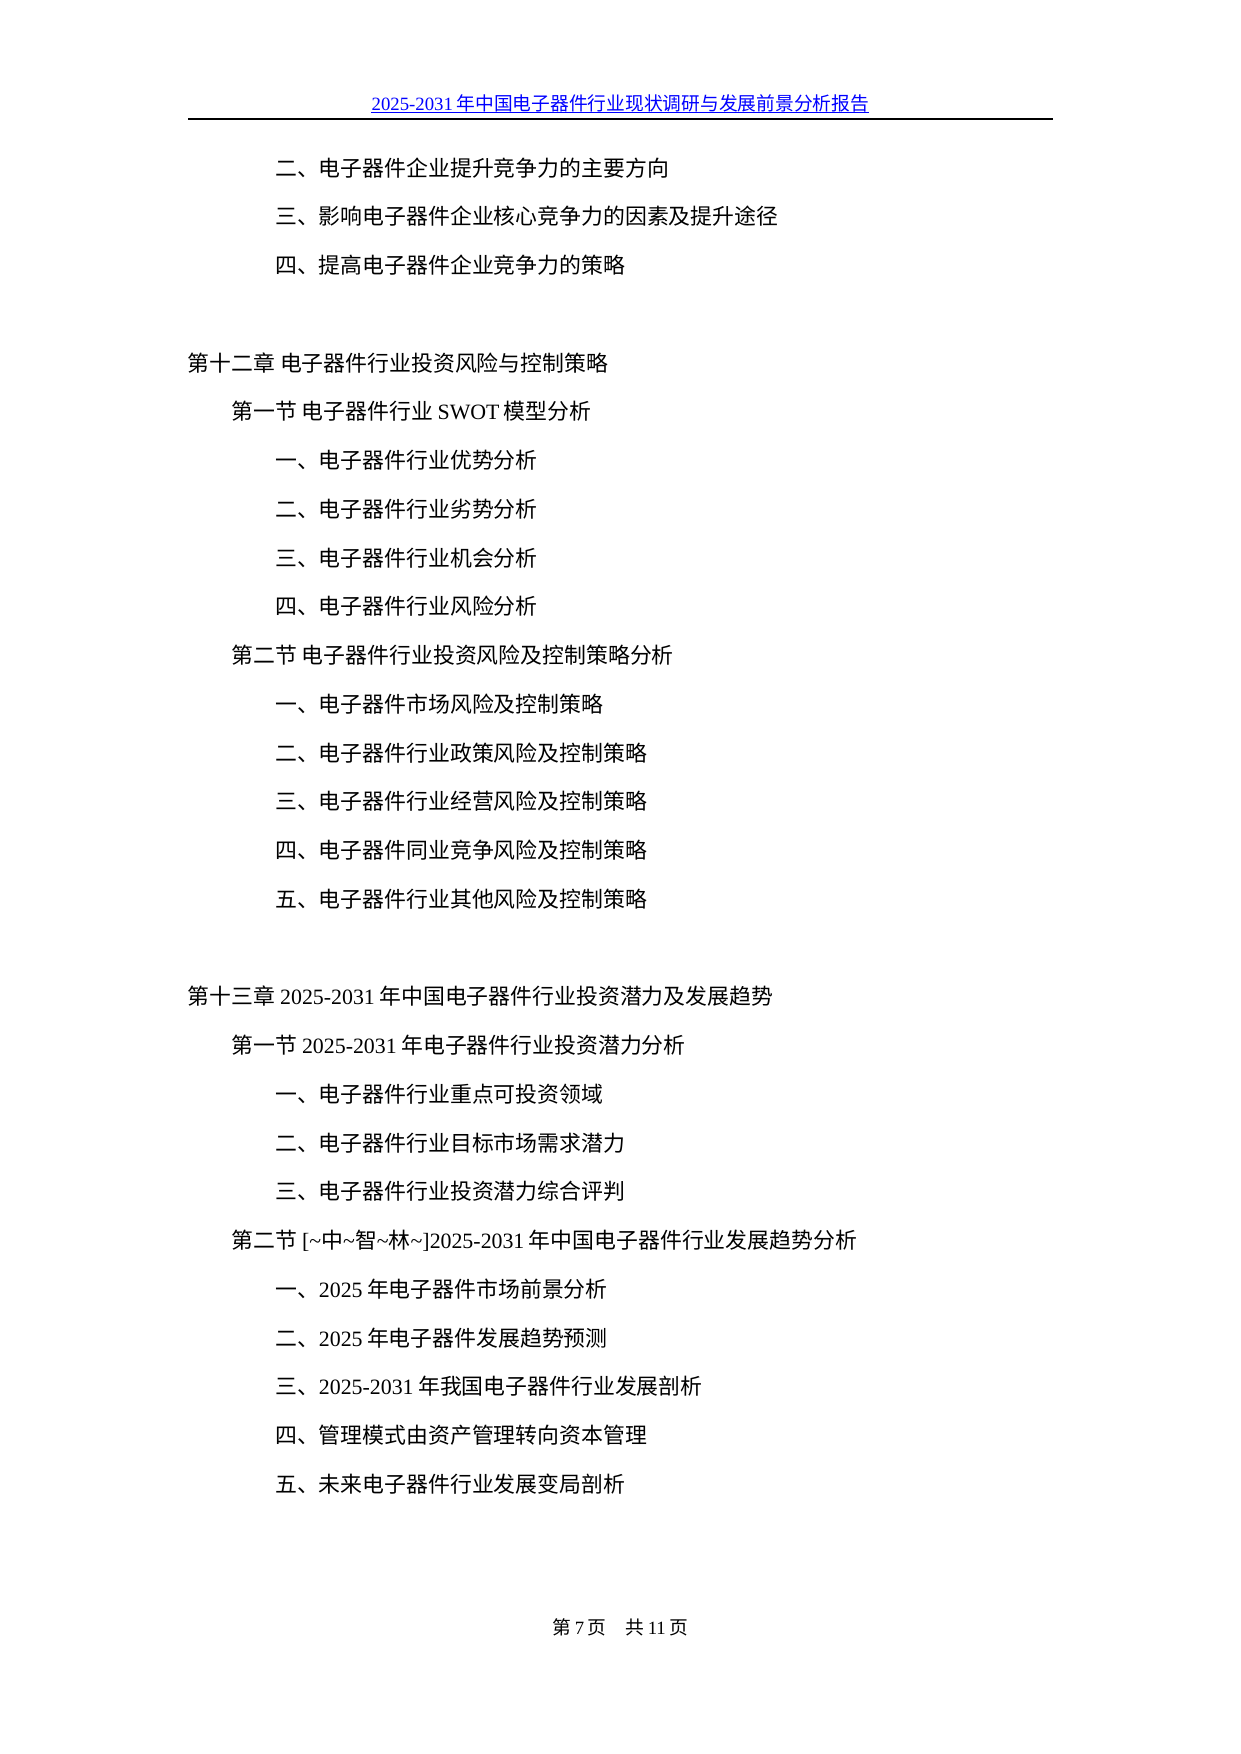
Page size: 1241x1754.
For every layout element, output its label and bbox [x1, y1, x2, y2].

text [187, 150, 1053, 1499]
